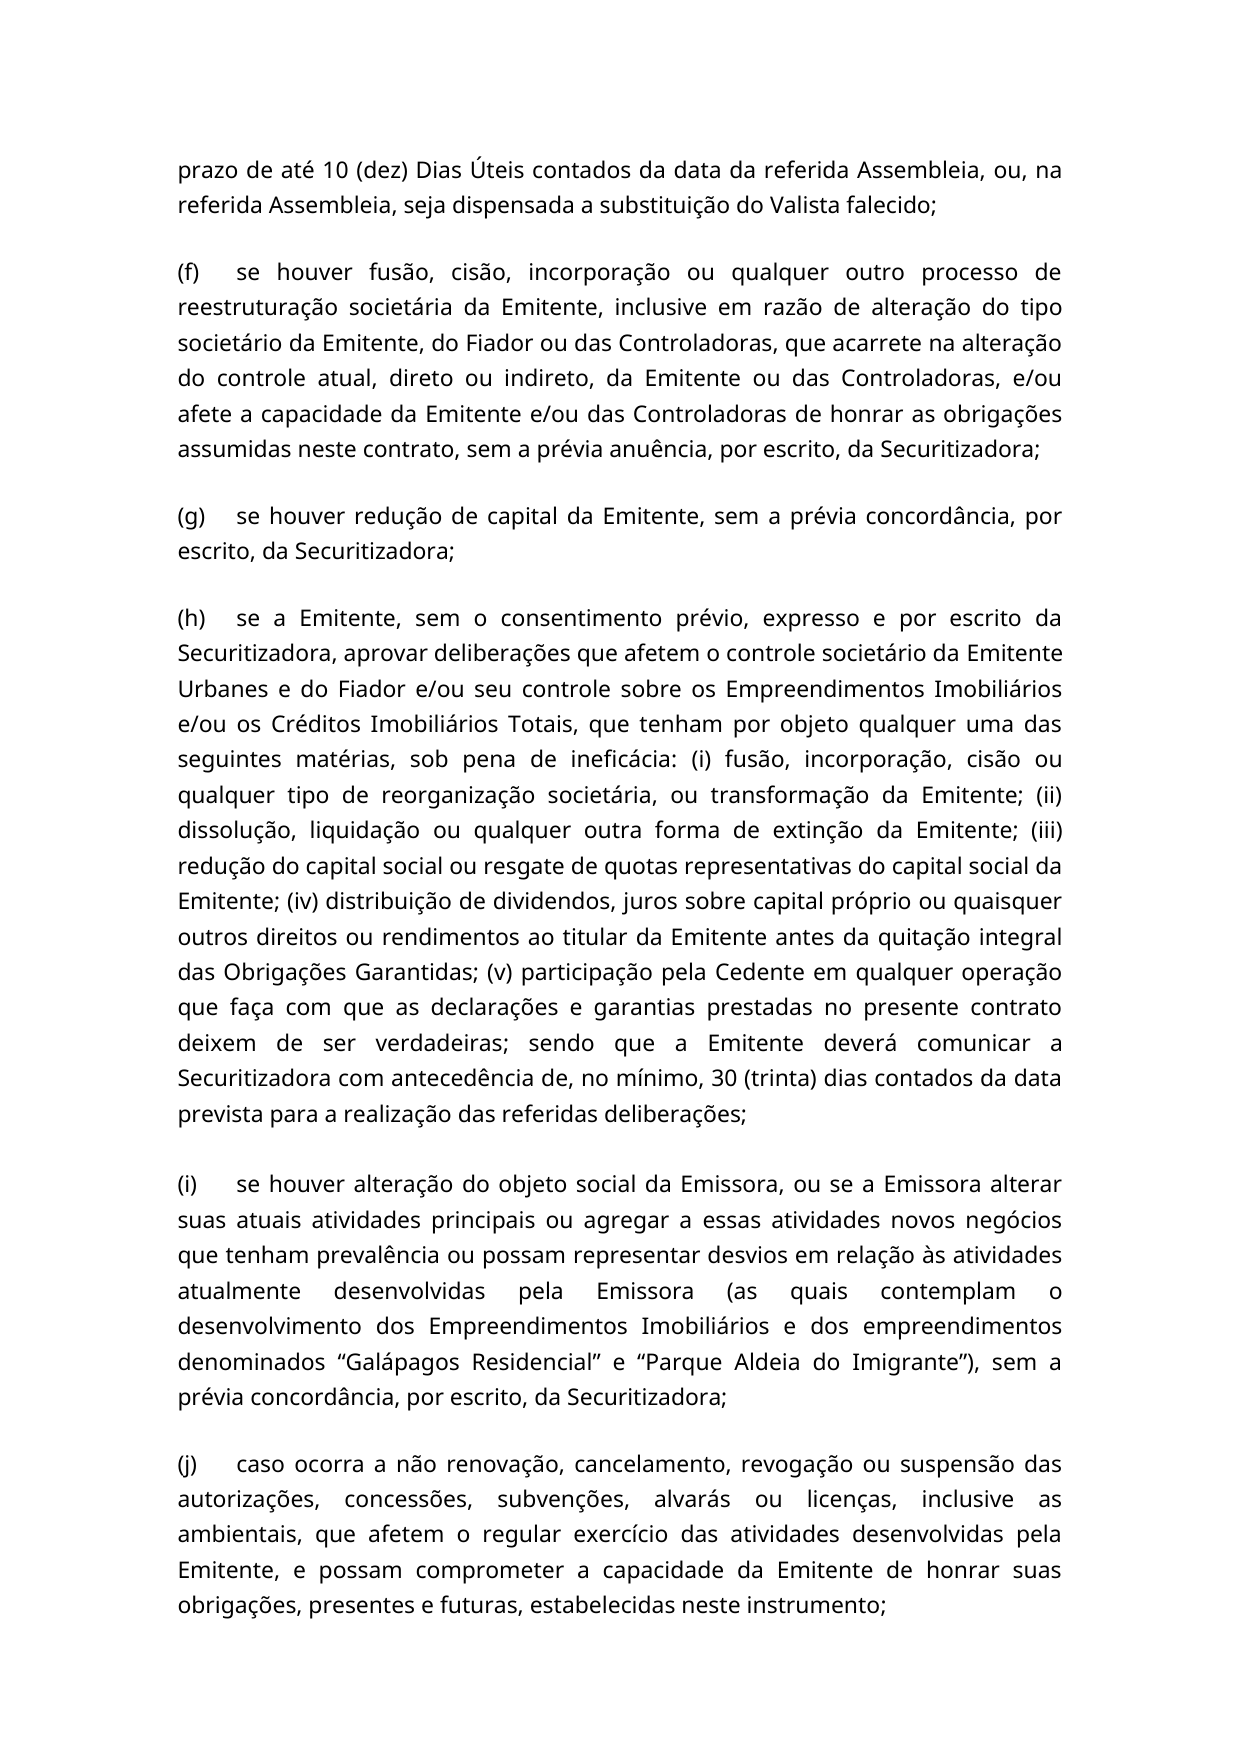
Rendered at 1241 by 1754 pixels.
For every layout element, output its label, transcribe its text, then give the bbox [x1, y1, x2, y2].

text (i) se houver alteração do objeto social da Emissora, ou se a Emissora alterar suas atuais atividades principais ou agregar a essas atividades novos negócios que tenham prevalência ou possam representar desvios em relação às atividades atualmente desenvolvidas pela Emissora (as quais contemplam o desenvolvimento dos Empreendimentos Imobiliários e dos empreendimentos denominados “Galápagos Residencial” e “Parque Aldeia do Imigrante”), sem a prévia concordância, por escrito, da Securitizadora; [177, 1164, 1063, 1412]
text (f) se houver fusão, cisão, incorporação ou qualquer outro processo de reestruturação societária da Emitente, inclusive em razão de alteração do tipo societário da Emitente, do Fiador ou das Controladoras, que acarrete na alteração do controle atual, direto ou indireto, da Emitente ou das Controladoras, e/ou afete a capacidade da Emitente e/ou das Controladoras de honrar as obrigações assumidas neste contrato, sem a prévia anuência, por escrito, da Securitizadora; [177, 252, 1063, 464]
text (h) se a Emitente, sem o consentimento prévio, expresso e por escrito da Securitizadora, aprovar deliberações que afetem o controle societário da Emitente Urbanes e do Fiador e/ou seu controle sobre os Empreendimentos Imobiliários e/ou os Créditos Imobiliários Totais, que tenham por objeto qualquer uma das seguintes matérias, sob pena de ineficácia: (i) fusão, incorporação, cisão ou qualquer tipo de reorganização societária, ou transformação da Emitente; (ii) dissolução, liquidação ou qualquer outra forma de extinção da Emitente; (iii) redução do capital social ou resgate de quotas representativas do capital social da Emitente; (iv) distribuição de dividendos, juros sobre capital próprio ou quaisquer outros direitos ou rendimentos ao titular da Emitente antes da quitação integral das Obrigações Garantidas; (v) participação pela Cedente em qualquer operação que faça com que as declarações e garantias prestadas no presente contrato deixem de ser verdadeiras; sendo que a Emitente deverá comunicar a Securitizadora com antecedência de, no mínimo, 30 (trinta) dias contados da data prevista para a realização das referidas deliberações; [177, 598, 1063, 1129]
text (g) se houver redução de capital da Emitente, sem a prévia concordância, por escrito, da Securitizadora; [177, 496, 1063, 567]
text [177, 150, 1063, 221]
text (j) caso ocorra a não renovação, cancelamento, revogação ou suspensão das autorizações, concessões, subvenções, alvarás ou licenças, inclusive as ambientais, que afetem o regular exercício das atividades desenvolvidas pela Emitente, e possam comprometer a capacidade da Emitente de honrar suas obrigações, presentes e futuras, estabelecidas neste instrumento; [177, 1444, 1063, 1621]
